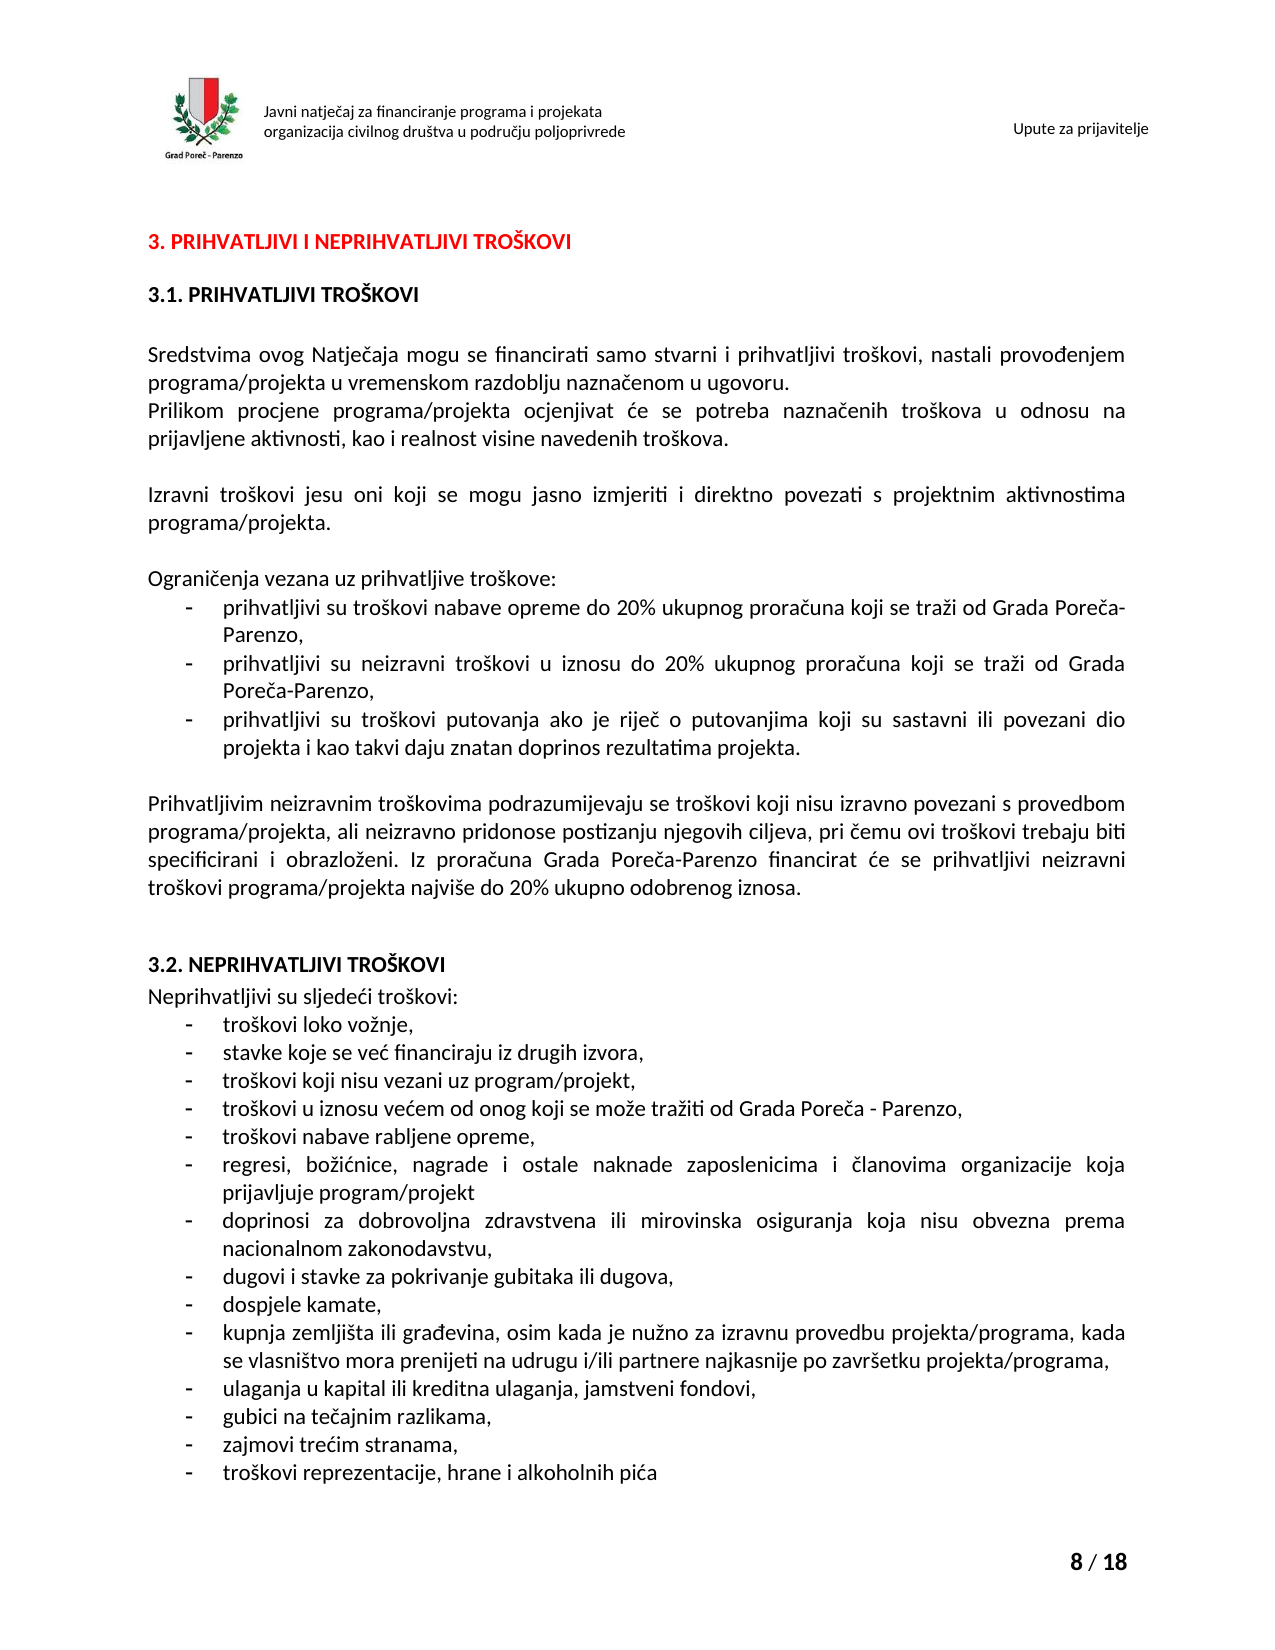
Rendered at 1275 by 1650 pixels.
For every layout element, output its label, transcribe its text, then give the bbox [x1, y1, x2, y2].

subtitle 3. PRIHVATLJIVI I NEPRIHVATLJIVI TROŠKOVI [148, 227, 1127, 255]
list troškovi reprezentacije, hrane i alkoholnih pića [185, 1458, 1127, 1486]
subtitle 3.2. NEPRIHVATLJIVI TROŠKOVI [148, 950, 1127, 978]
list kupnja zemljišta ili građevina, osim kada je nužno za izravnu provedbu projekta/programa, kada se vlasništvo mora prenijeti na udrugu i/ili partnere najkasnije po završetku projekta/programa, [185, 1318, 1127, 1374]
text Prihvatljivim neizravnim troškovima podrazumijevaju se troškovi koji nisu izravno povezani s provedbom programa/projekta, ali neizravno pridonose postizanju njegovih ciljeva, pri čemu ovi troškovi trebaju biti specificirani i obrazloženi. Iz proračuna Grada Poreča-Parenzo financirat će se prihvatljivi neizravni troškovi programa/projekta najviše do 20% ukupno odobrenog iznosa. [148, 789, 1127, 901]
list stavke koje se već financiraju iz drugih izvora, [185, 1038, 1127, 1066]
list troškovi nabave rabljene opreme, [185, 1122, 1127, 1150]
list zajmovi trećim stranama, [185, 1430, 1127, 1458]
list prihvatljivi su troškovi putovanja ako je riječ o putovanjima koji su sastavni ili povezani dio projekta i kao takvi daju znatan doprinos rezultatima projekta. [185, 705, 1127, 761]
list doprinosi za dobrovoljna zdravstvena ili mirovinska osiguranja koja nisu obvezna prema nacionalnom zakonodavstvu, [185, 1206, 1127, 1262]
list gubici na tečajnim razlikama, [185, 1402, 1127, 1430]
subtitle 3.1. PRIHVATLJIVI TROŠKOVI [148, 280, 1127, 308]
list regresi, božićnice, nagrade i ostale naknade zaposlenicima i članovima organizacije koja prijavljuje program/projekt [185, 1150, 1127, 1206]
list dugovi i stavke za pokrivanje gubitaka ili dugova, [185, 1262, 1127, 1290]
list prihvatljivi su neizravni troškovi u iznosu do 20% ukupnog proračuna koji se traži od Grada Poreča-Parenzo, [185, 649, 1127, 705]
text Ograničenja vezana uz prihvatljive troškove: [148, 564, 1127, 593]
text Prilikom procjene programa/projekta ocjenjivat će se potreba naznačenih troškova u odnosu na prijavljene aktivnosti, kao i realnost visine navedenih troškova. [148, 396, 1127, 452]
text Izravni troškovi jesu oni koji se mogu jasno izmjeriti i direktno povezati s projektnim aktivnostima programa/projekta. [148, 481, 1127, 537]
list troškovi koji nisu vezani uz program/projekt, [185, 1066, 1127, 1094]
list troškovi loko vožnje, [185, 1010, 1127, 1038]
text Neprihvatljivi su sljedeći troškovi: [148, 982, 1127, 1010]
text Sredstvima ovog Natječaja mogu se financirati samo stvarni i prihvatljivi troškovi, nastali provođenjem programa/projekta u vremenskom razdoblju naznačenom u ugovoru. [148, 340, 1127, 396]
list prihvatljivi su troškovi nabave opreme do 20% ukupnog proračuna koji se traži od Grada Poreča-Parenzo, [185, 593, 1127, 649]
list ulaganja u kapital ili kreditna ulaganja, jamstveni fondovi, [185, 1374, 1127, 1402]
list dospjele kamate, [185, 1290, 1127, 1318]
list troškovi u iznosu većem od onog koji se može tražiti od Grada Poreča - Parenzo, [185, 1094, 1127, 1122]
picture [161, 70, 249, 166]
